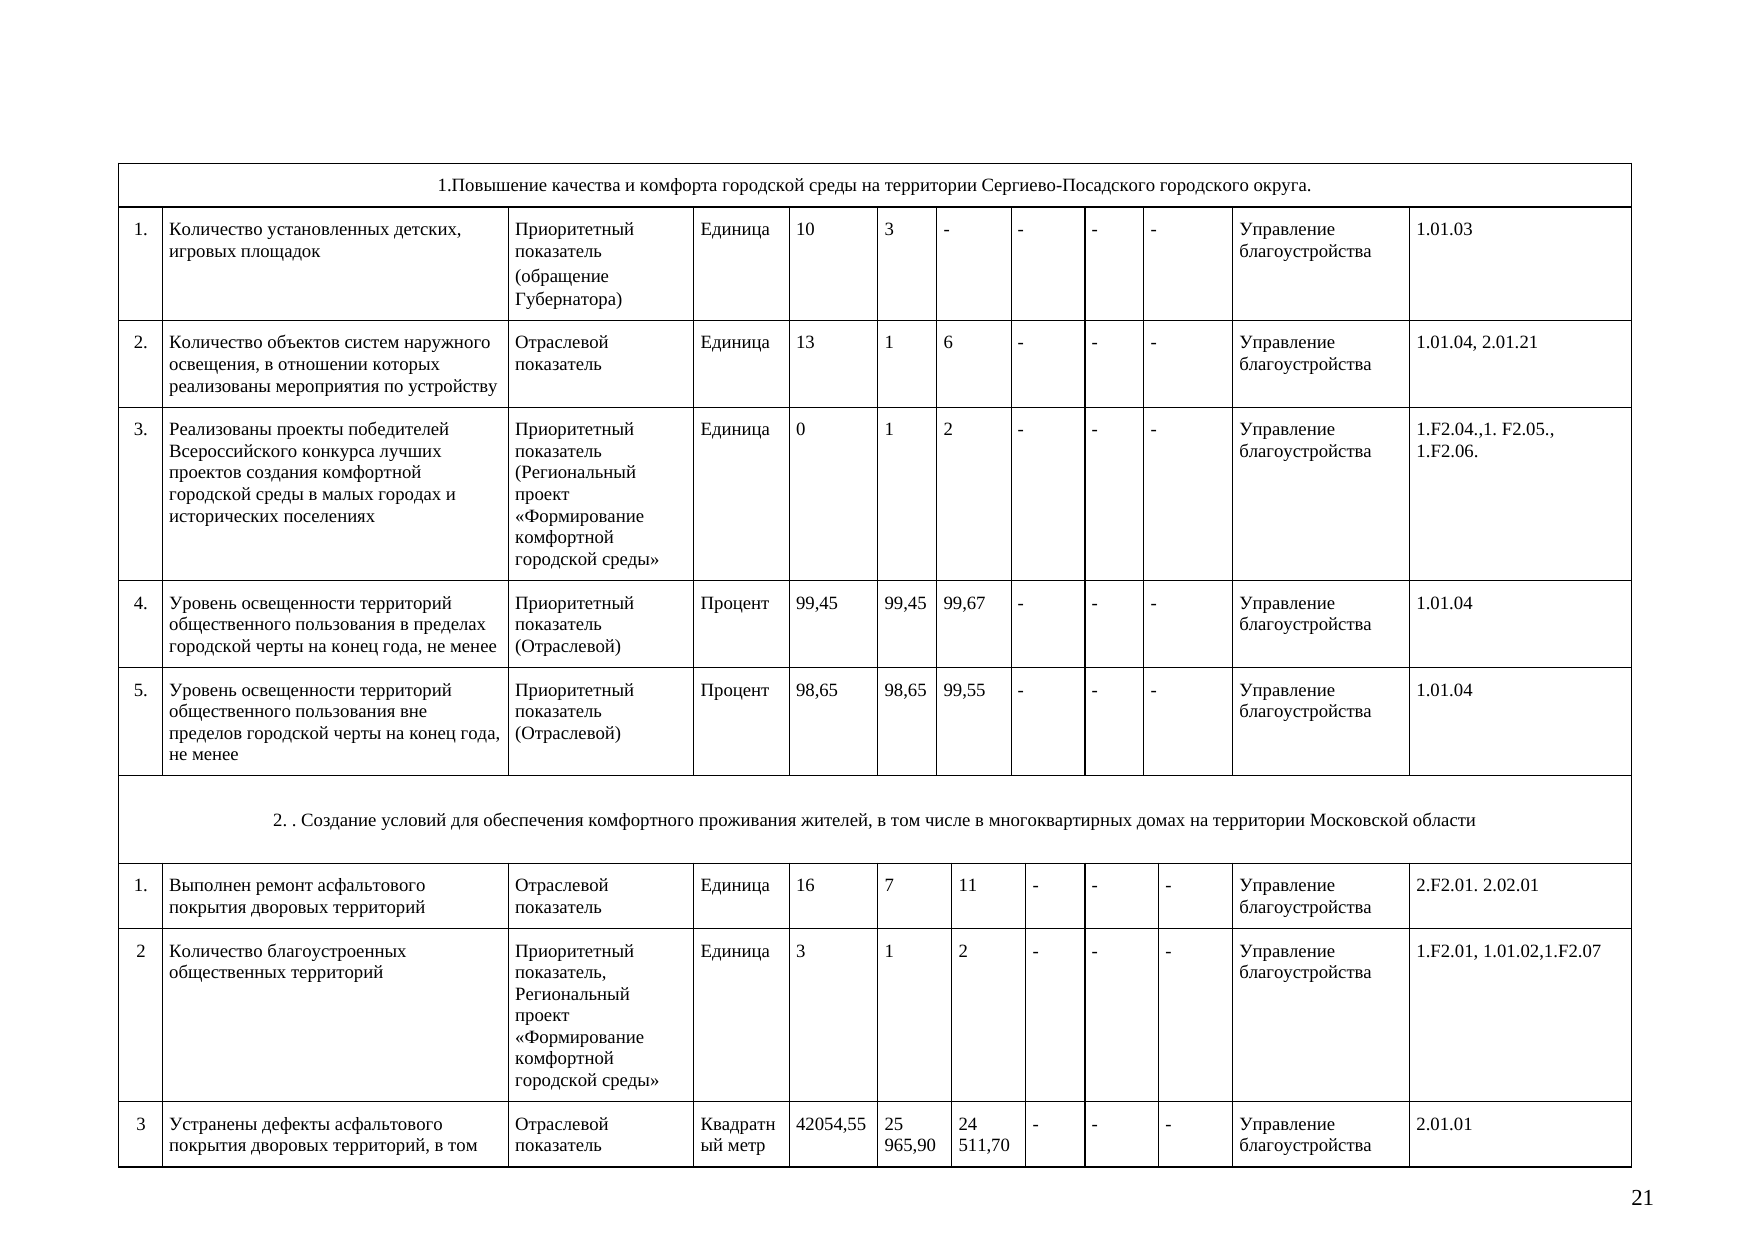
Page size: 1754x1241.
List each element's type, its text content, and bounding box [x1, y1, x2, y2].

table_cell 2. [119, 321, 162, 407]
table_cell Приоритетный показатель (Отраслевой) [509, 581, 693, 667]
table_cell - [1026, 864, 1084, 928]
table_cell 2.F2.01. 2.02.01 [1410, 864, 1631, 928]
table_cell - [1086, 929, 1158, 1101]
table_cell Управление благоустройства [1233, 668, 1409, 775]
table_cell Единица [694, 864, 789, 928]
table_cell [163, 1102, 508, 1166]
table_cell 1.Повышение качества и комфорта городской среды на территории Сергиево-Посадского городского округа. [119, 164, 1631, 206]
table_cell 2 [952, 929, 1025, 1101]
table_cell - [1012, 408, 1084, 580]
table_cell 1 [878, 929, 951, 1101]
table_cell Выполнен ремонт асфальтового покрытия дворовых территорий [163, 864, 508, 928]
table_cell 3 [119, 1102, 162, 1166]
table_cell Уровень освещенности территорий общественного пользования вне пределов городской черты на конец года, не менее [163, 668, 508, 775]
table_cell - [1159, 1102, 1232, 1166]
table_cell 99,45 [790, 581, 877, 667]
table_cell Количество объектов систем наружного освещения, в отношении которых реализованы мероприятия по устройству [163, 321, 508, 407]
table_cell 0 [790, 408, 877, 580]
table_cell Уровень освещенности территорий общественного пользования в пределах городской черты на конец года, не менее [163, 581, 508, 667]
table_cell - [1086, 668, 1143, 775]
table_cell - [1086, 321, 1143, 407]
table_cell Количество установленных детских, игровых площадок [163, 208, 508, 320]
table_cell 13 [790, 321, 877, 407]
table_cell 1. [119, 208, 162, 320]
table_cell 1.01.03 [1410, 208, 1631, 320]
table_cell - [1144, 581, 1232, 667]
table_cell 3 [790, 929, 877, 1101]
table_cell - [1012, 321, 1084, 407]
table_cell - [1086, 864, 1158, 928]
table_cell 1.01.04, 2.01.21 [1410, 321, 1631, 407]
table_cell 99,45 [878, 581, 936, 667]
table_cell Единица [694, 408, 789, 580]
table_cell - [1012, 668, 1084, 775]
table_cell 1.01.04 [1410, 668, 1631, 775]
table_cell - [1012, 208, 1084, 320]
table_cell 6 [937, 321, 1011, 407]
table_cell 16 [790, 864, 877, 928]
table_cell Процент [694, 668, 789, 775]
table_cell 1. [119, 864, 162, 928]
table_cell Управление благоустройства [1233, 321, 1409, 407]
table_cell - [1144, 321, 1232, 407]
table_cell - [1159, 864, 1232, 928]
table_cell - [1012, 581, 1084, 667]
table_cell - [1086, 208, 1143, 320]
table_cell Управление благоустройства [1233, 581, 1409, 667]
table_cell 7 [878, 864, 951, 928]
table_cell Управление благоустройства [1233, 208, 1409, 320]
table_cell 42054,55 [790, 1102, 877, 1166]
table_cell Управление благоустройства [1233, 864, 1409, 928]
table_cell 4. [119, 581, 162, 667]
table_cell 10 [790, 208, 877, 320]
table_cell - [1086, 1102, 1158, 1166]
table_cell 5. [119, 668, 162, 775]
table_cell 2 [119, 929, 162, 1101]
table_cell 1.F2.04.,1. F2.05., 1.F2.06. [1410, 408, 1631, 580]
table_cell - [1144, 668, 1232, 775]
table_cell 24 511,70 [952, 1102, 1025, 1166]
table_cell - [1159, 929, 1232, 1101]
table_cell Управление благоустройства [1233, 929, 1409, 1101]
table_cell 3. [119, 408, 162, 580]
table_cell 3 [878, 208, 936, 320]
table_cell Приоритетный показатель (обращение Губернатора) [509, 208, 693, 320]
table_cell Единица [694, 929, 789, 1101]
table_cell 98,65 [790, 668, 877, 775]
table_cell 1 [878, 408, 936, 580]
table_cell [1233, 1102, 1409, 1166]
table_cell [509, 1102, 693, 1166]
table_cell 99,55 [937, 668, 1011, 775]
table_cell Количество благоустроенных общественных территорий [163, 929, 508, 1101]
table_cell Процент [694, 581, 789, 667]
table_cell 98,65 [878, 668, 936, 775]
table_cell 1 [878, 321, 936, 407]
table_cell - [1144, 208, 1232, 320]
table_cell - [1144, 408, 1232, 580]
table_cell Реализованы проекты победителей Всероссийского конкурса лучших проектов создания комфортной городской среды в малых городах и исторических поселениях [163, 408, 508, 580]
table_cell - [937, 208, 1011, 320]
table_cell Квадратный метр [694, 1102, 789, 1166]
table_cell 1.F2.01, 1.01.02,1.F2.07 [1410, 929, 1631, 1101]
table_cell - [1086, 581, 1143, 667]
table_cell 11 [952, 864, 1025, 928]
table_cell 2 [937, 408, 1011, 580]
table_cell 1.01.04 [1410, 581, 1631, 667]
table_cell Приоритетный показатель, Региональный проект «Формирование комфортной городской среды» [509, 929, 693, 1101]
table_cell Отраслевой показатель [509, 321, 693, 407]
table_cell Приоритетный показатель (Региональный проект «Формирование комфортной городской среды» [509, 408, 693, 580]
table_cell Управление благоустройства [1233, 408, 1409, 580]
table_cell 99,67 [937, 581, 1011, 667]
table_cell 2.01.01 [1410, 1102, 1631, 1166]
table_cell - [1026, 929, 1084, 1101]
table_cell Отраслевой показатель [509, 864, 693, 928]
table_cell Единица [694, 321, 789, 407]
table_cell - [1026, 1102, 1084, 1166]
table_cell 25 965,90 [878, 1102, 951, 1166]
table_cell Единица [694, 208, 789, 320]
table_cell Приоритетный показатель (Отраслевой) [509, 668, 693, 775]
table_cell - [1086, 408, 1143, 580]
table_cell 2. . Создание условий для обеспечения комфортного проживания жителей, в том числе в многоквартирных домах на территории Московской области [119, 776, 1631, 862]
